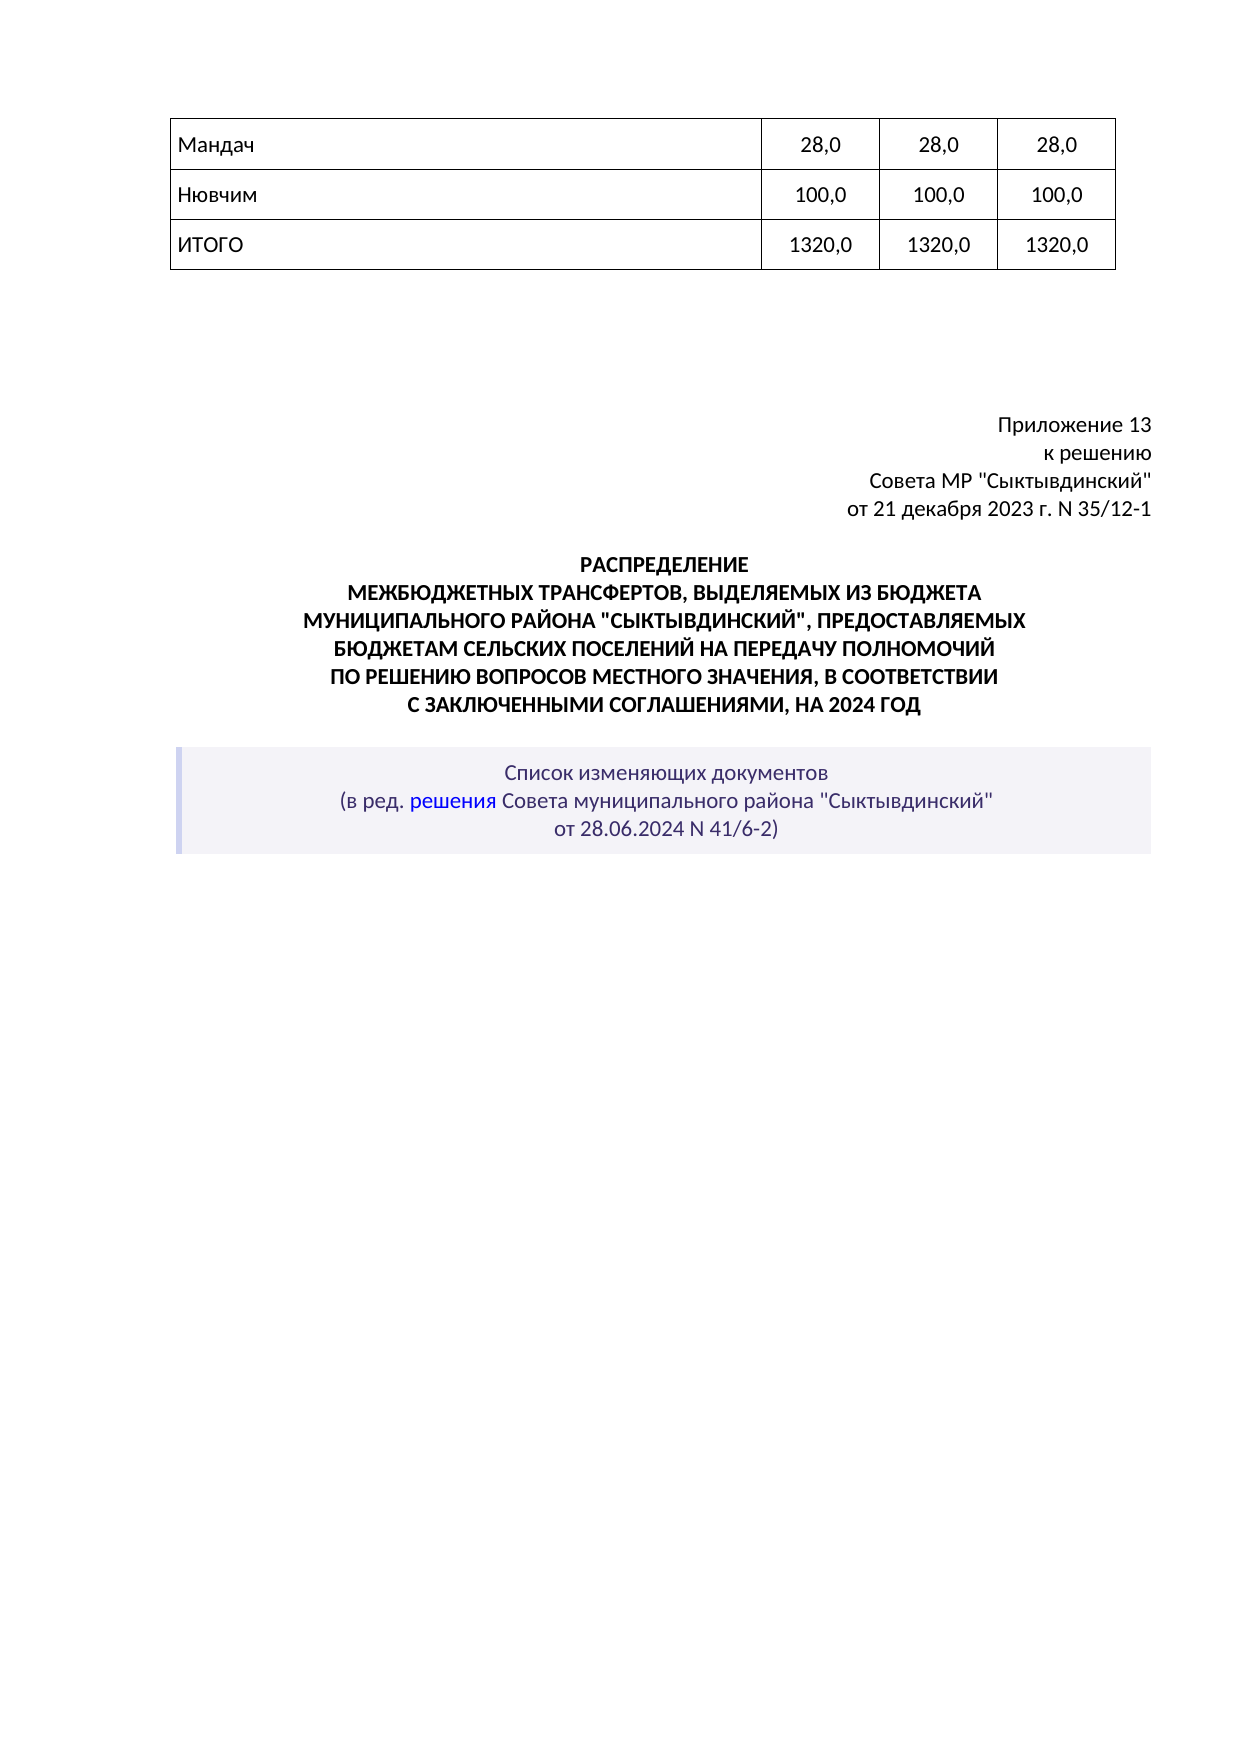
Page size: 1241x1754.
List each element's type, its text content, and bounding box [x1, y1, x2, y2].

title ПО РЕШЕНИЮ ВОПРОСОВ МЕСТНОГО ЗНАЧЕНИЯ, В СООТВЕТСТВИИ [177, 662, 1152, 690]
title РАСПРЕДЕЛЕНИЕ [177, 550, 1152, 578]
title МЕЖБЮДЖЕТНЫХ ТРАНСФЕРТОВ, ВЫДЕЛЯЕМЫХ ИЗ БЮДЖЕТА [177, 578, 1152, 606]
text Приложение 13 [177, 410, 1152, 438]
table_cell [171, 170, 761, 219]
title МУНИЦИПАЛЬНОГО РАЙОНА "СЫКТЫВДИНСКИЙ", ПРЕДОСТАВЛЯЕМЫХ [177, 606, 1152, 634]
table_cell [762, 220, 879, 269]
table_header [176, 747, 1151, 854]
title БЮДЖЕТАМ СЕЛЬСКИХ ПОСЕЛЕНИЙ НА ПЕРЕДАЧУ ПОЛНОМОЧИЙ [177, 634, 1152, 662]
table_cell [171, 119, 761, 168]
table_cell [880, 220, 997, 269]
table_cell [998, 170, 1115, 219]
text к решению [177, 438, 1152, 466]
text от 21 декабря 2023 г. N 35/12-1 [177, 494, 1152, 522]
title С ЗАКЛЮЧЕННЫМИ СОГЛАШЕНИЯМИ, НА 2024 ГОД [177, 690, 1152, 718]
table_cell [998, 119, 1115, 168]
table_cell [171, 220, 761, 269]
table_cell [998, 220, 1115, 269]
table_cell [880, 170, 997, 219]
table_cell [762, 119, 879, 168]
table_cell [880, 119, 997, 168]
text Совета МР "Сыктывдинский" [177, 466, 1152, 494]
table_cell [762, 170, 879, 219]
